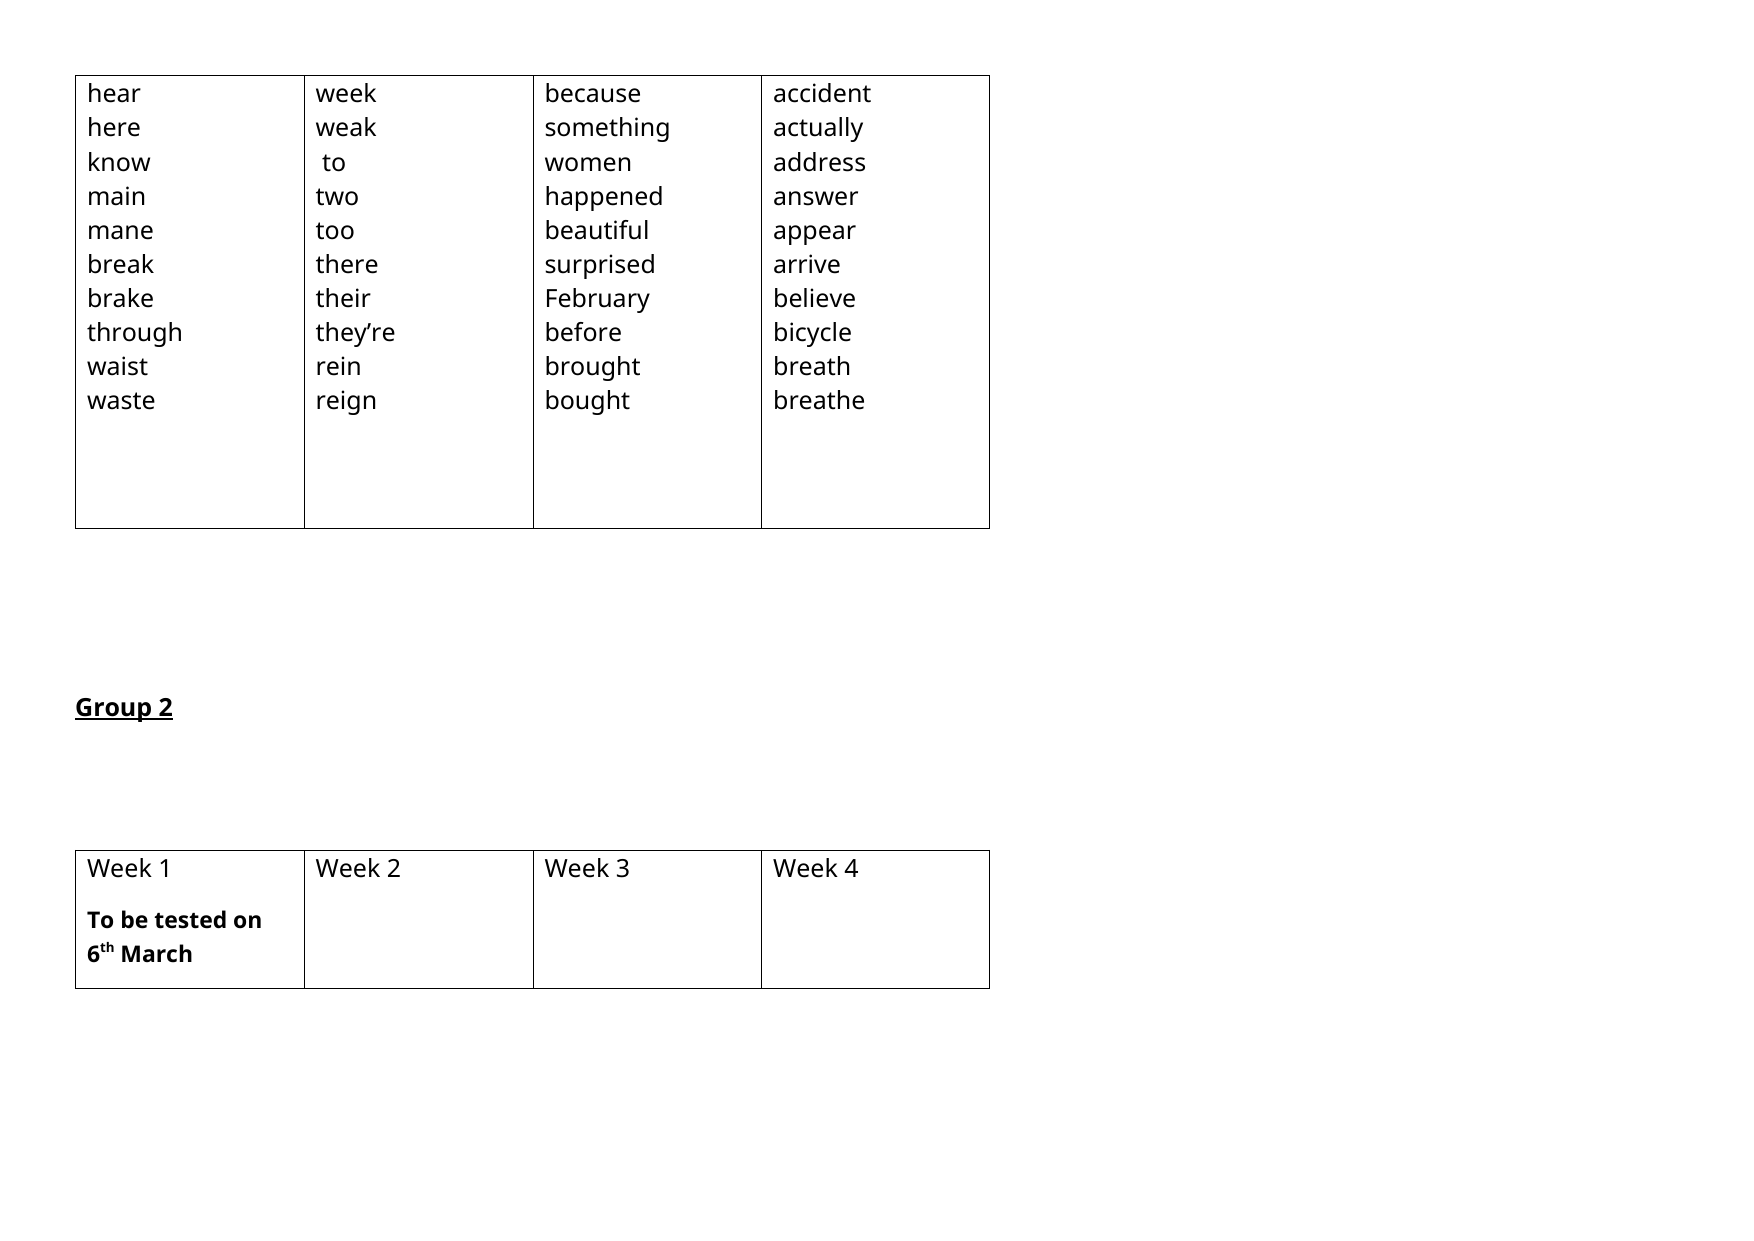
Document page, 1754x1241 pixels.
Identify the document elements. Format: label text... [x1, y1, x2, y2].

table_cell because something women happened beautiful surprised February before brought bought [534, 76, 761, 528]
table_header Week 1 To be tested on 6th March [76, 851, 304, 988]
table_header Week 4 [762, 851, 989, 988]
table_cell week weak to two too there their they’re rein reign [305, 76, 533, 528]
table_header Week 3 [534, 851, 761, 988]
table_cell accident actually address answer appear arrive believe bicycle breath breathe [762, 76, 989, 528]
text Group 2 [75, 689, 1679, 723]
table_header Week 2 [305, 851, 533, 988]
table_cell hear here know main mane break brake through waist waste [76, 76, 304, 528]
